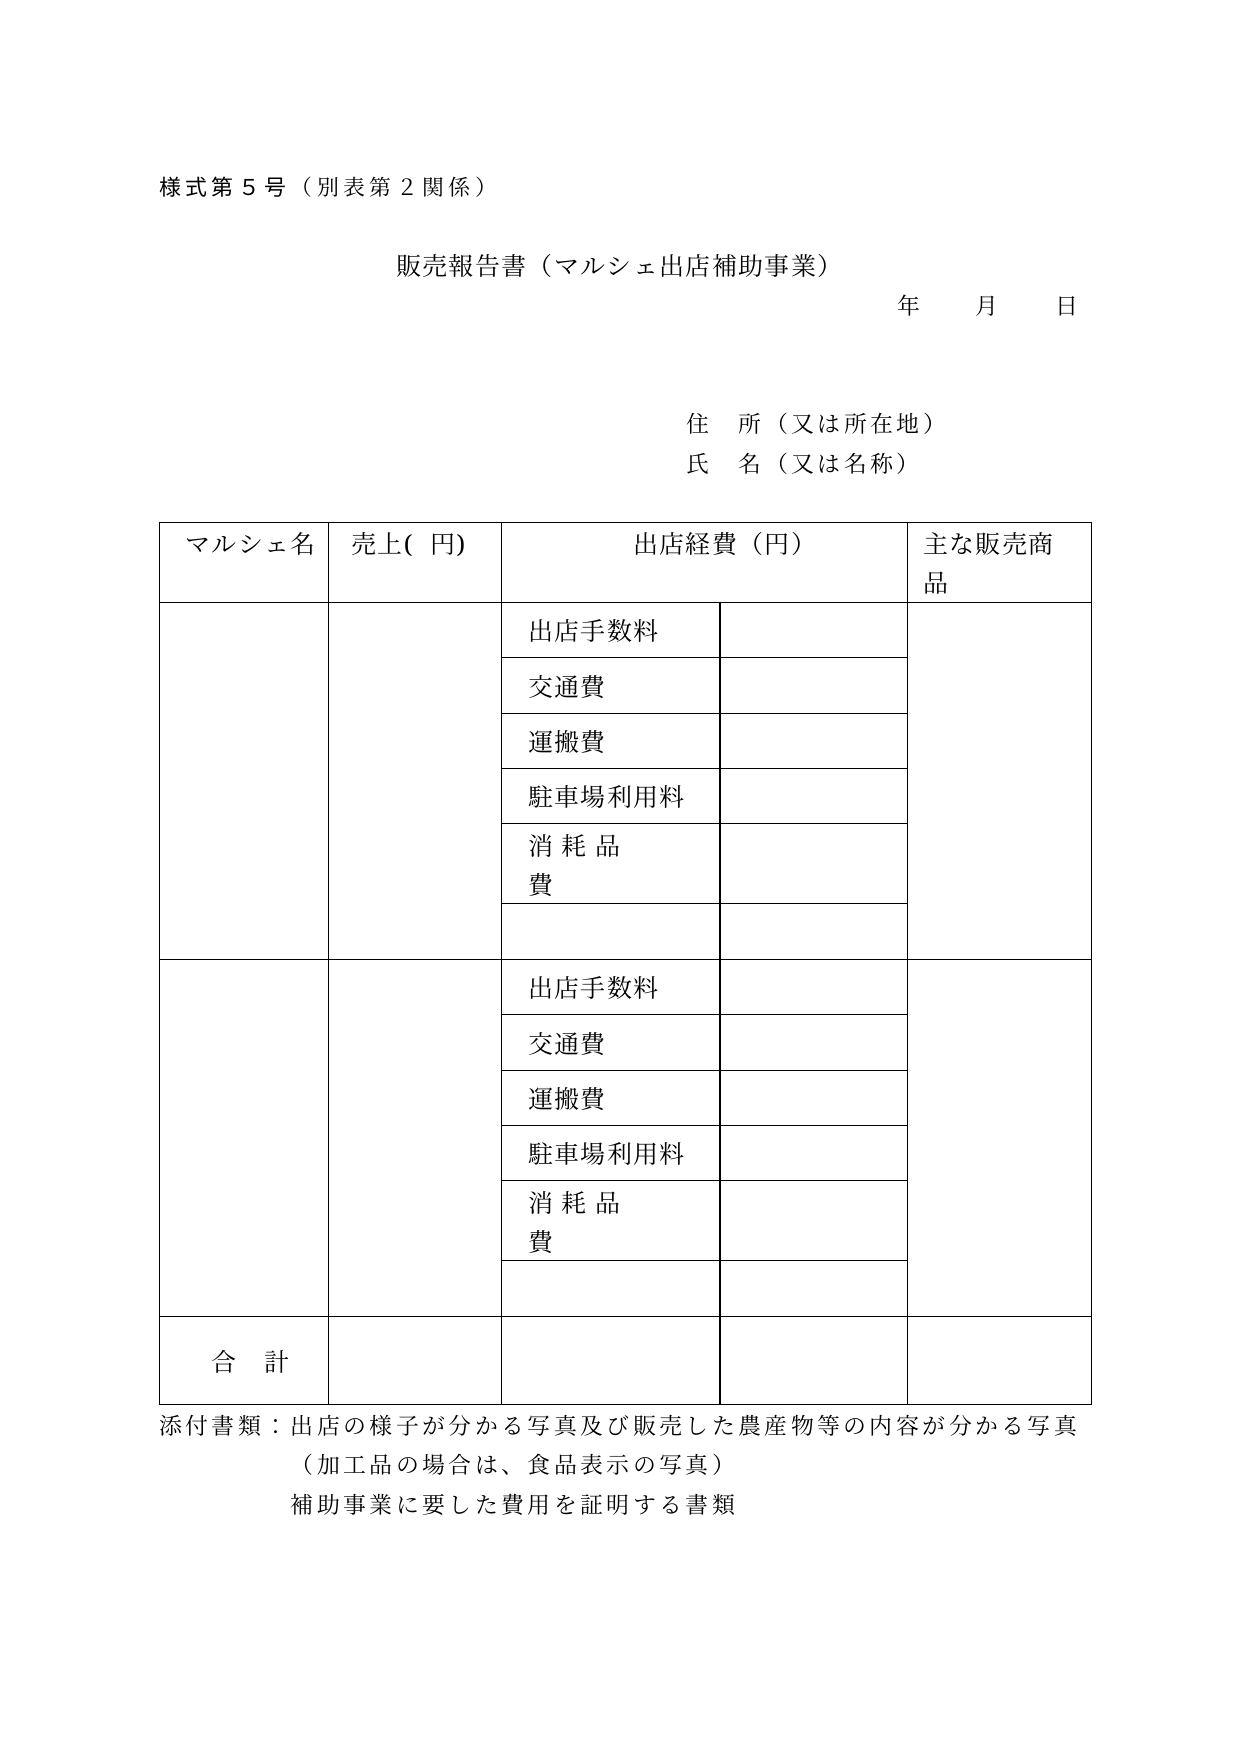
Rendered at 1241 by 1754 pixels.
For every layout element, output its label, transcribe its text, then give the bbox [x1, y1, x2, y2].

table_cell 運搬費 [502, 1071, 719, 1125]
text 氏 名（又は名称） [159, 443, 1081, 482]
table_cell [721, 1317, 907, 1403]
table_cell 出店手数料 [502, 960, 719, 1014]
table_cell [908, 960, 1091, 1316]
table_header マルシェ名 [160, 523, 328, 602]
table_cell 駐車場利用料 [502, 1126, 719, 1180]
table_cell 交通費 [502, 658, 719, 712]
table_cell [329, 960, 501, 1316]
table_cell 交通費 [502, 1015, 719, 1069]
table_cell [721, 603, 907, 657]
table_header 主な販売商品 [908, 523, 1091, 602]
text 販売報告書（マルシェ出店補助事業） [159, 245, 1081, 285]
text 様式第５号（別表第２関係） [159, 166, 1081, 206]
text 年 月 日 [159, 285, 1081, 324]
table_cell [502, 1317, 719, 1403]
table_cell [721, 904, 907, 959]
text 添付書類：出店の様子が分かる写真及び販売した農産物等の内容が分かる写真（加工品の場合は、食品表示の写真） [159, 1405, 1081, 1483]
table_cell 消耗品費 [502, 824, 719, 903]
table_cell [329, 1317, 501, 1403]
table_cell [721, 769, 907, 823]
table_cell [721, 1015, 907, 1069]
table_cell [160, 960, 328, 1316]
table_cell [721, 824, 907, 903]
table_cell [721, 1181, 907, 1260]
table_cell [721, 714, 907, 768]
table_cell [721, 1126, 907, 1180]
table_cell [502, 904, 719, 959]
table_cell 消耗品費 [502, 1181, 719, 1260]
table_cell [721, 1261, 907, 1316]
table_cell [908, 1317, 1091, 1403]
text 補助事業に要した費用を証明する書類 [276, 1483, 1081, 1523]
table_cell [721, 1071, 907, 1125]
table_cell 運搬費 [502, 714, 719, 768]
table_header 売上(円) [329, 523, 501, 602]
table_cell 駐車場利用料 [502, 769, 719, 823]
table_cell 出店手数料 [502, 603, 719, 657]
table_header 出店経費（円） [502, 523, 907, 602]
table_cell [721, 658, 907, 712]
table_cell [721, 960, 907, 1014]
table_cell [908, 603, 1091, 959]
text 住 所（又は所在地） [159, 403, 1081, 443]
table_cell [502, 1261, 719, 1316]
table_cell 合 計 [160, 1317, 328, 1403]
table_cell [329, 603, 501, 959]
table_cell [160, 603, 328, 959]
